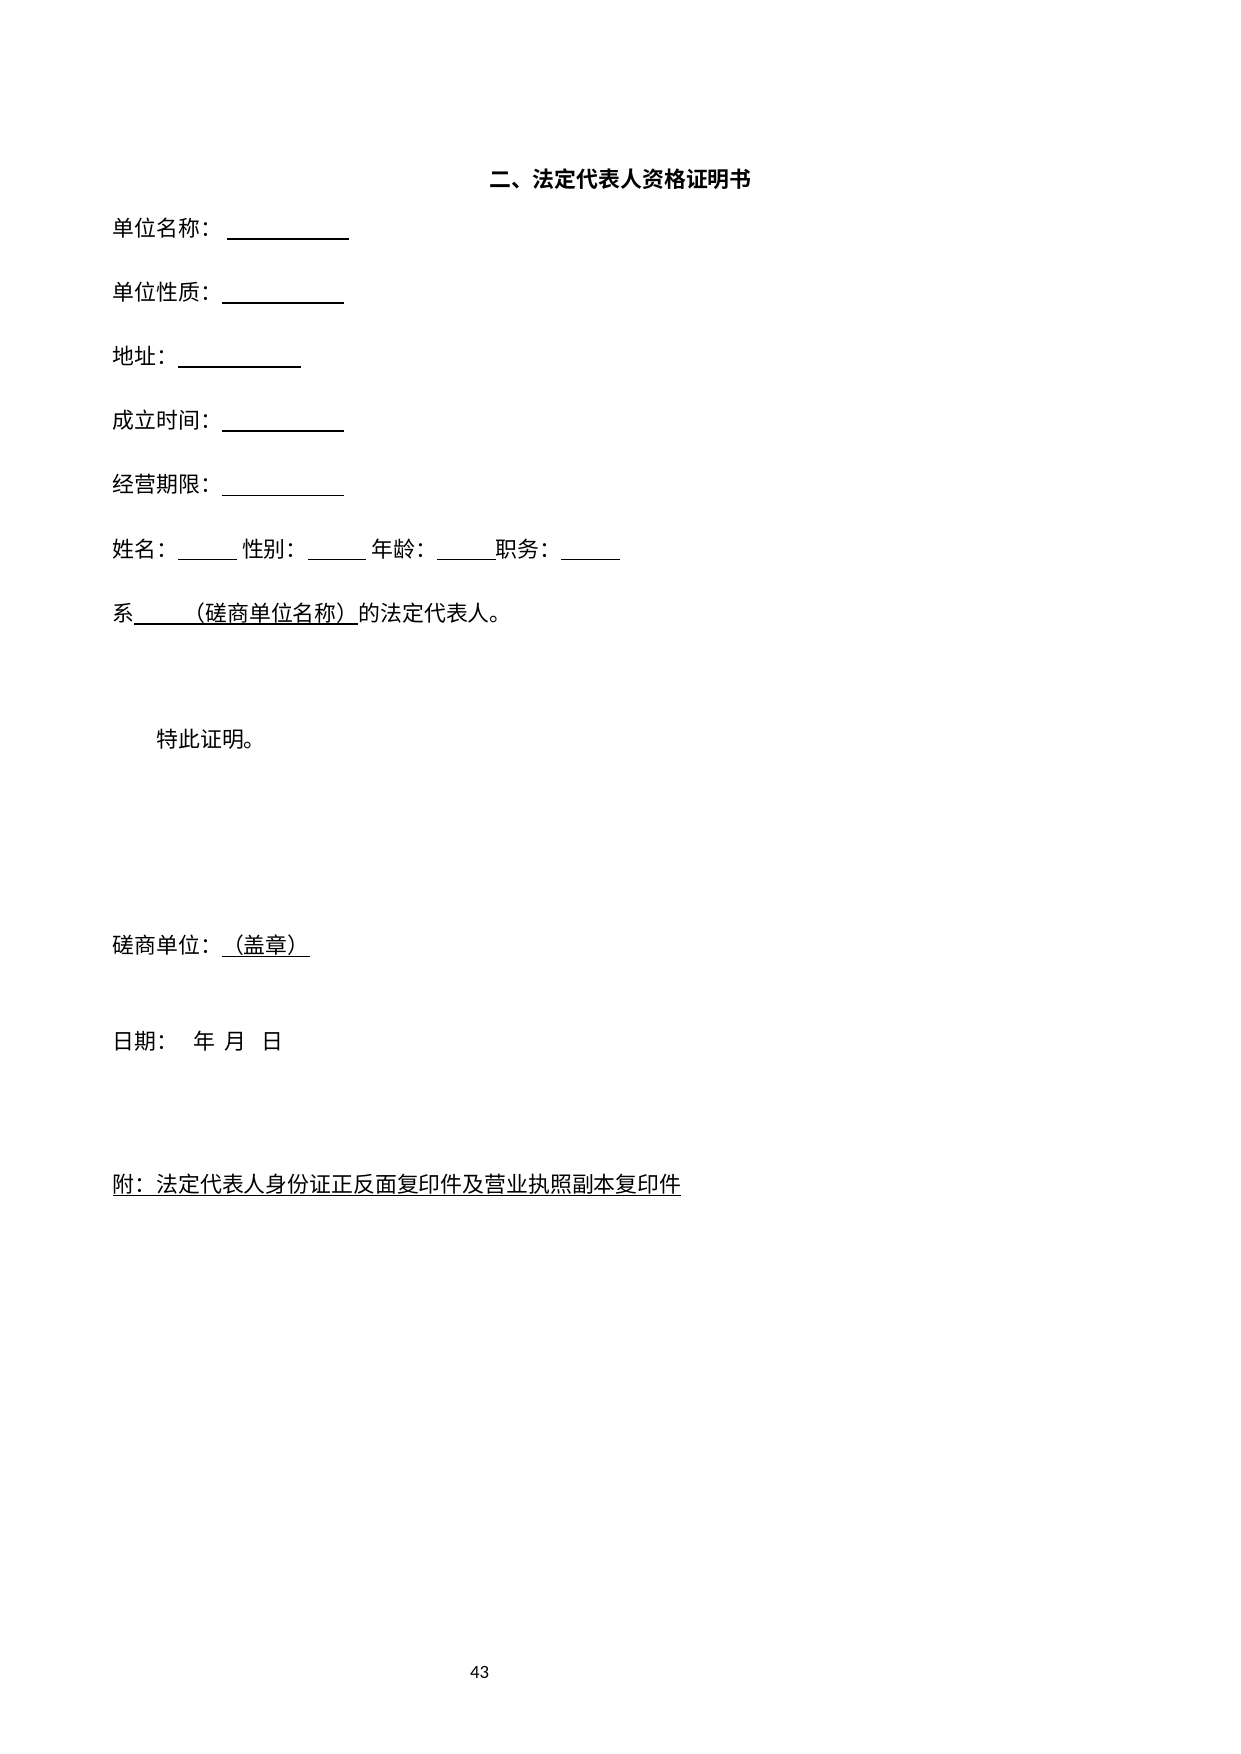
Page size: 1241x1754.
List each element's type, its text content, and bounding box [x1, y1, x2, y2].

text 姓名： 性别： 年龄： 职务： [112, 531, 1128, 564]
text 特此证明。 [112, 722, 1128, 754]
text 地址： [112, 339, 1128, 371]
text 单位性质： [112, 274, 1128, 307]
text 附：法定代表人身份证正反面复印件及营业执照副本复印件 [112, 1167, 1128, 1199]
text 单位名称： [112, 210, 1128, 243]
subtitle 二、法定代表人资格证明书 [112, 162, 1128, 194]
text 系 （磋商单位名称）的法定代表人。 [112, 595, 1128, 628]
text 经营期限： [112, 467, 1128, 499]
text 日期： 年 月 日 [112, 1024, 1128, 1056]
text 成立时间： [112, 403, 1128, 435]
text 磋商单位：（盖章） [112, 928, 1128, 961]
